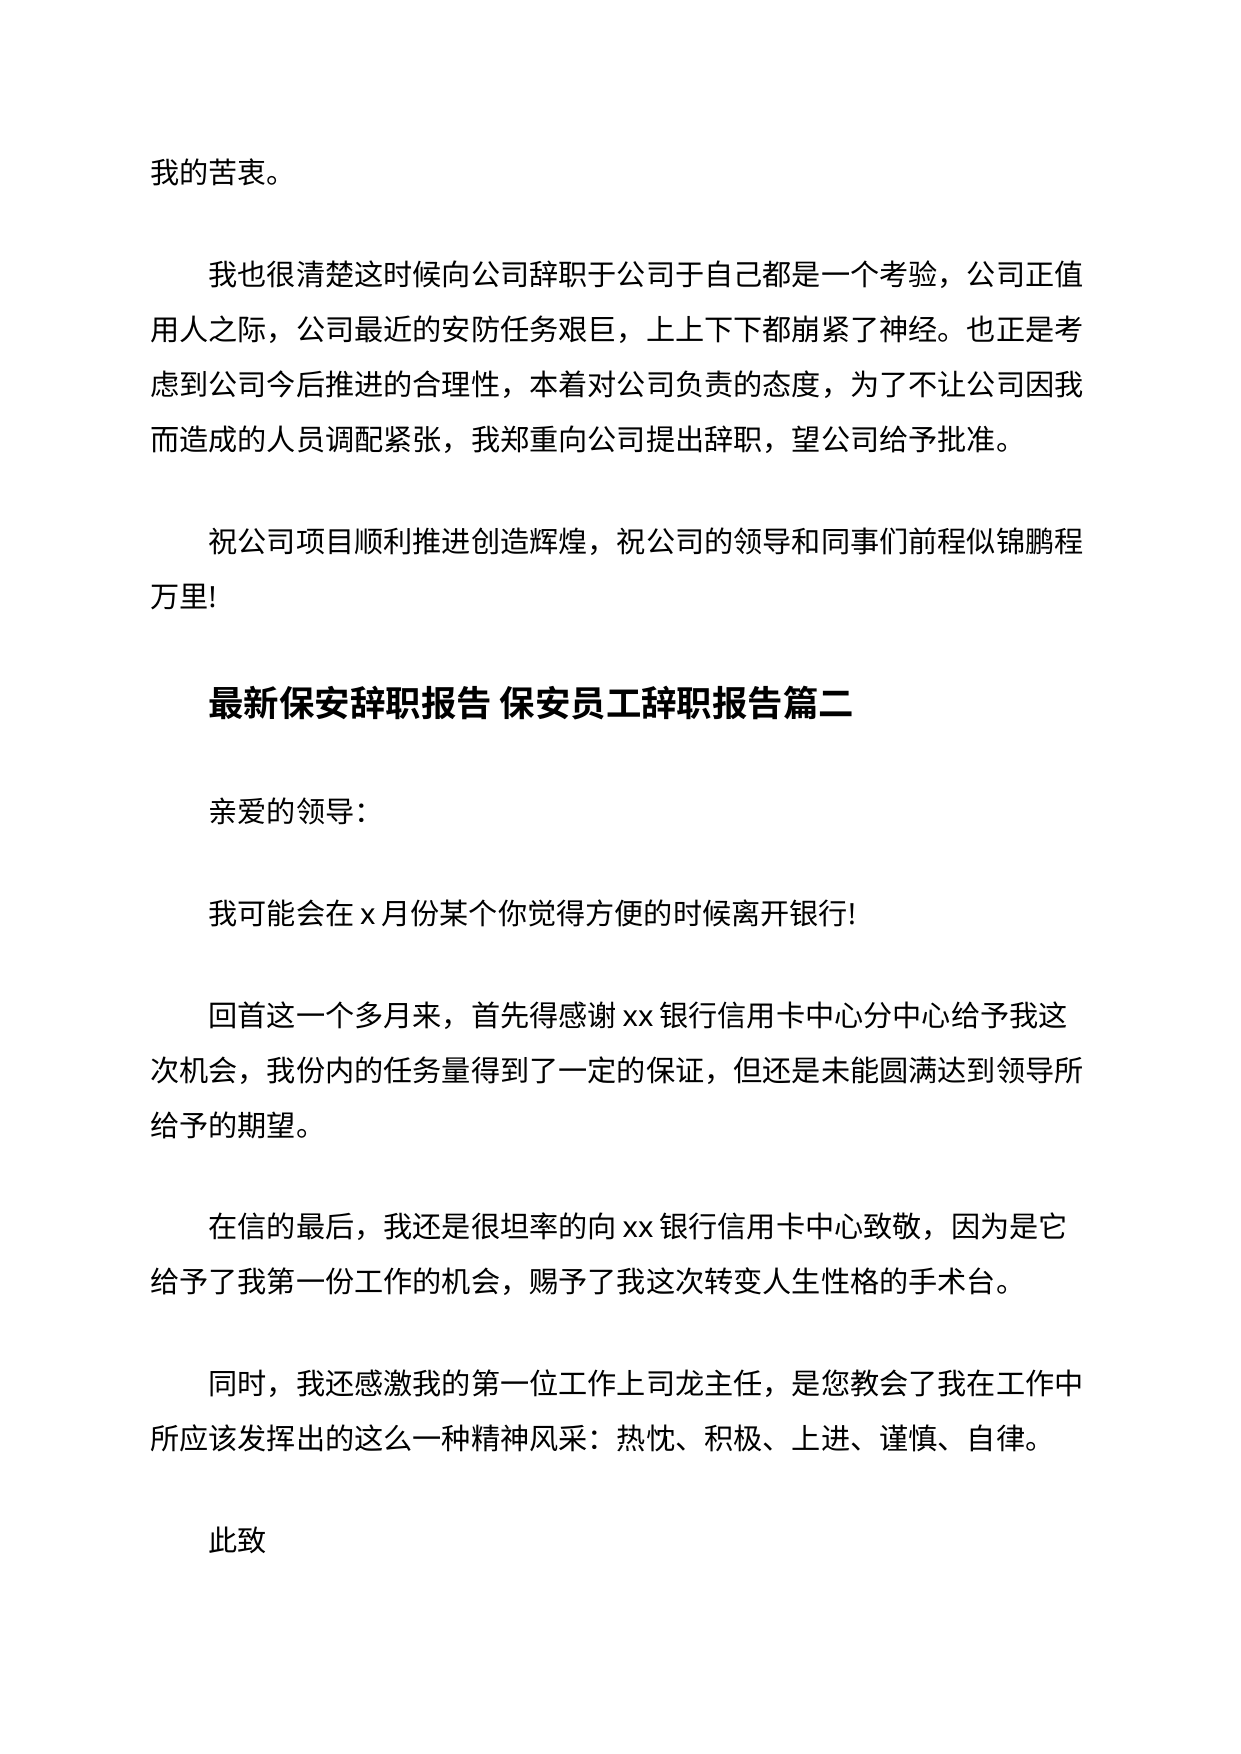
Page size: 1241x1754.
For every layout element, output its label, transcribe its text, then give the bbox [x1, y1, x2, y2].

text 亲爱的领导： [150, 788, 1090, 831]
text 最新保安辞职报告 保安员工辞职报告篇二 [150, 675, 1090, 726]
text 祝公司项目顺利推进创造辉煌，祝公司的领导和同事们前程似锦鹏程万里! [150, 518, 1090, 616]
text 我也很清楚这时候向公司辞职于公司于自己都是一个考验，公司正值用人之际，公司最近的安防任务艰巨，上上下下都崩紧了神经。也正是考虑到公司今后推进的合理性，本着对公司负责的态度，为了不让公司因我而造成的人员调配紧张，我郑重向公司提出辞职，望公司给予批准。 [150, 252, 1090, 459]
text 回首这一个多月来，首先得感谢xx银行信用卡中心分中心给予我这次机会，我份内的任务量得到了一定的保证，但还是未能圆满达到领导所给予的期望。 [150, 992, 1090, 1144]
text 同时，我还感激我的第一位工作上司龙主任，是您教会了我在工作中所应该发挥出的这么一种精神风采：热忱、积极、上进、谨慎、自律。 [150, 1361, 1090, 1458]
text 此致 [150, 1517, 1090, 1560]
text 我可能会在x月份某个你觉得方便的时候离开银行! [150, 890, 1090, 933]
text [150, 150, 1090, 192]
text 在信的最后，我还是很坦率的向xx银行信用卡中心致敬，因为是它给予了我第一份工作的机会，赐予了我这次转变人生性格的手术台。 [150, 1204, 1090, 1301]
